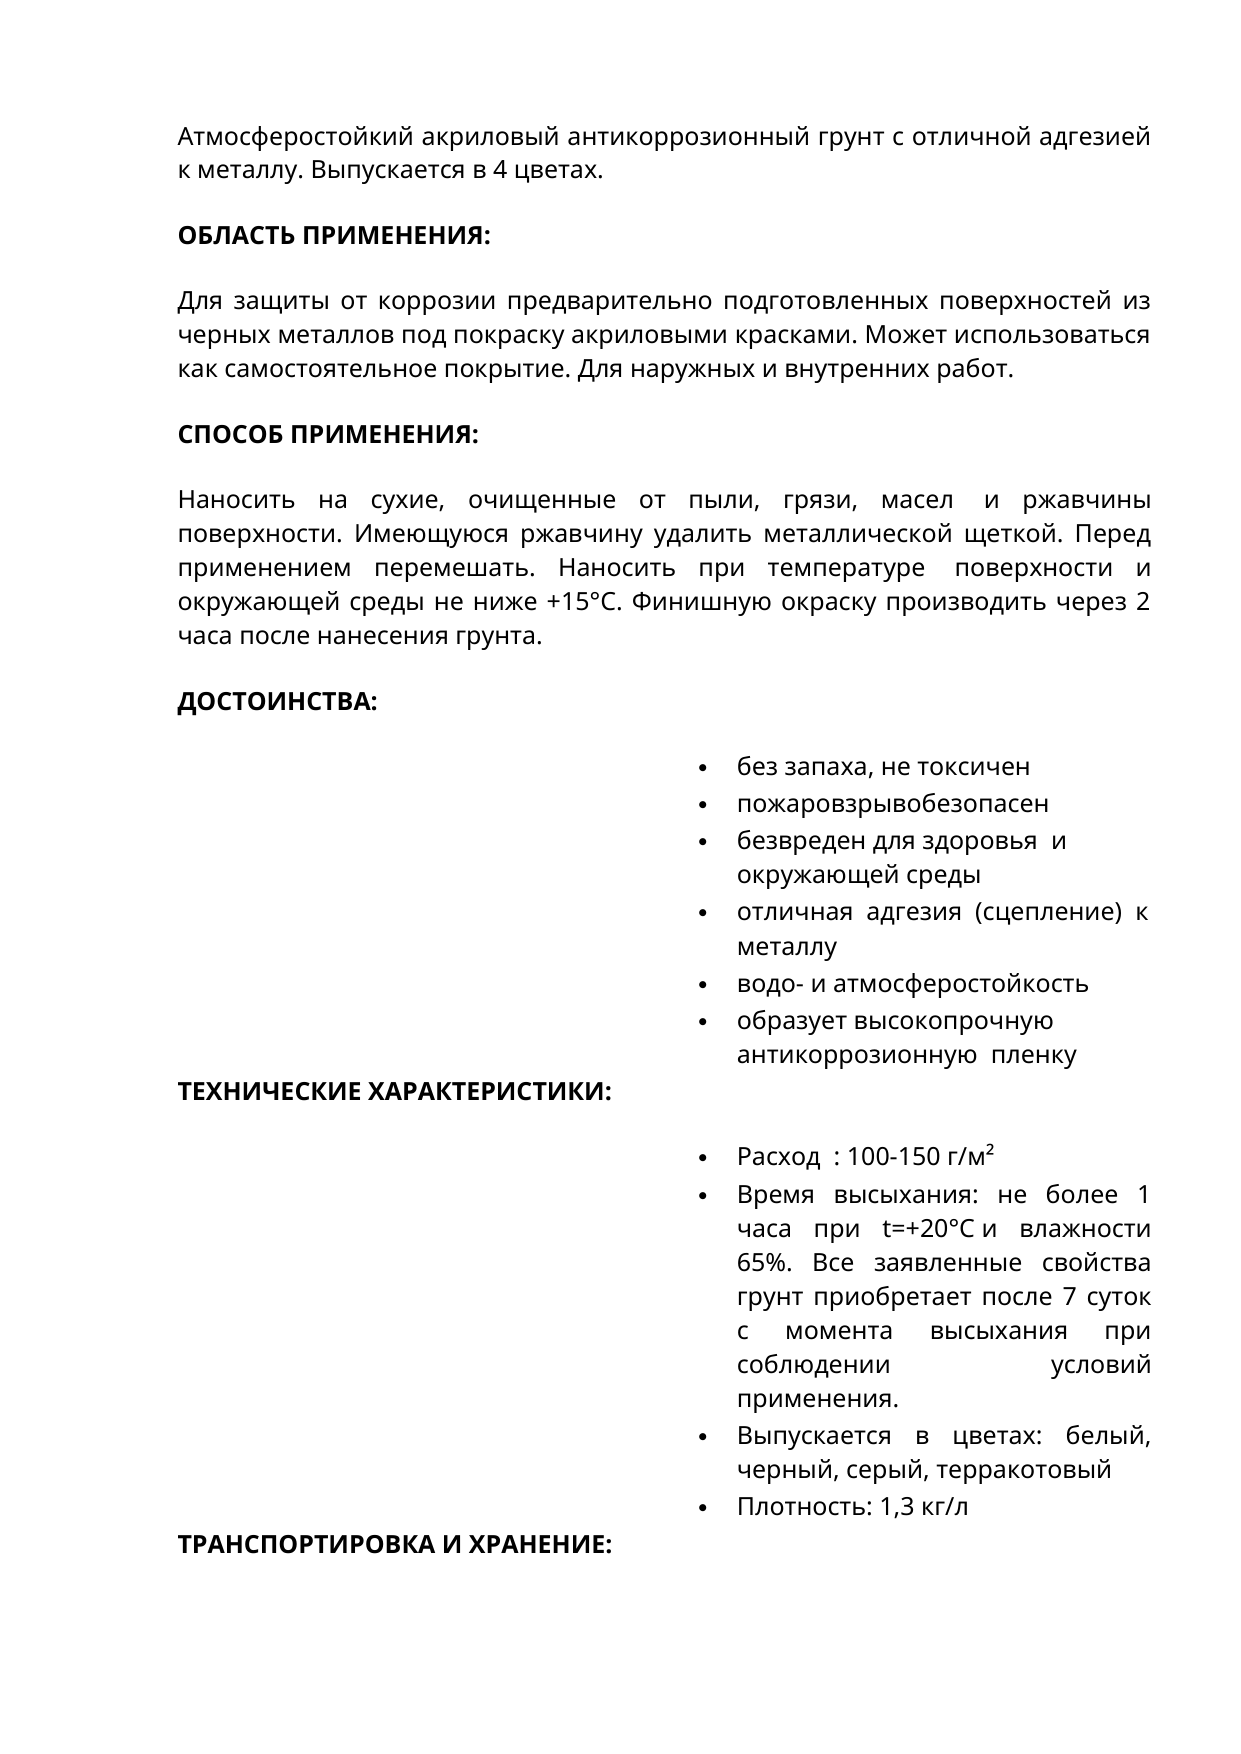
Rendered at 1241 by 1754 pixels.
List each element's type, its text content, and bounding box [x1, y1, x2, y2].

text Для защиты от коррозии предварительно подготовленных поверхностей из черных металлов под покраску акриловыми красками. Может использоваться как самостоятельное покрытие. Для наружных и внутренних работ. [177, 283, 1152, 385]
list пожаровзрывобезопасен [699, 786, 1152, 820]
list отличная адгезия (сцепление) к металлу [699, 894, 1152, 962]
list Плотность: 1,3 кг/л [699, 1489, 1152, 1523]
list водо- и атмосферостойкость [699, 965, 1152, 999]
list Выпускается в цветах: белый, черный, серый, терракотовый [699, 1418, 1152, 1486]
list образует высокопрочную антикоррозионную пленку [699, 1002, 1152, 1071]
list безвреден для здоровья и окружающей среды [699, 823, 1152, 891]
text ОБЛАСТЬ ПРИМЕНЕНИЯ: [177, 217, 1152, 252]
text ТЕХНИЧЕСКИЕ ХАРАКТЕРИСТИКИ: [177, 1074, 1152, 1108]
list без запаха, не токсичен [699, 748, 1152, 782]
list Время высыхания: не более 1 часа при t=+20°C и влажности 65%. Все заявленные свойства грунт приобретает после 7 суток с момента высыхания при соблюдении условий применения. [699, 1176, 1152, 1415]
text Наносить на сухие, очищенные от пыли, грязи, масел и ржавчины поверхности. Имеющуюся ржавчину удалить металлической щеткой. Перед применением перемешать. Наносить при температуре поверхности и окружающей среды не ниже +15°С. Финишную окраску производить через 2 часа после нанесения грунта. [177, 482, 1152, 652]
list Расход : 100-150 г/м² [699, 1139, 1152, 1173]
text ДОСТОИНСТВА: [177, 683, 1152, 717]
text ТРАНСПОРТИРОВКА И ХРАНЕНИЕ: [177, 1526, 1152, 1560]
text СПОСОБ ПРИМЕНЕНИЯ: [177, 416, 1152, 450]
text Атмосферостойкий акриловый антикоррозионный грунт с отличной адгезией к металлу. Выпускается в 4 цветах. [177, 118, 1152, 186]
